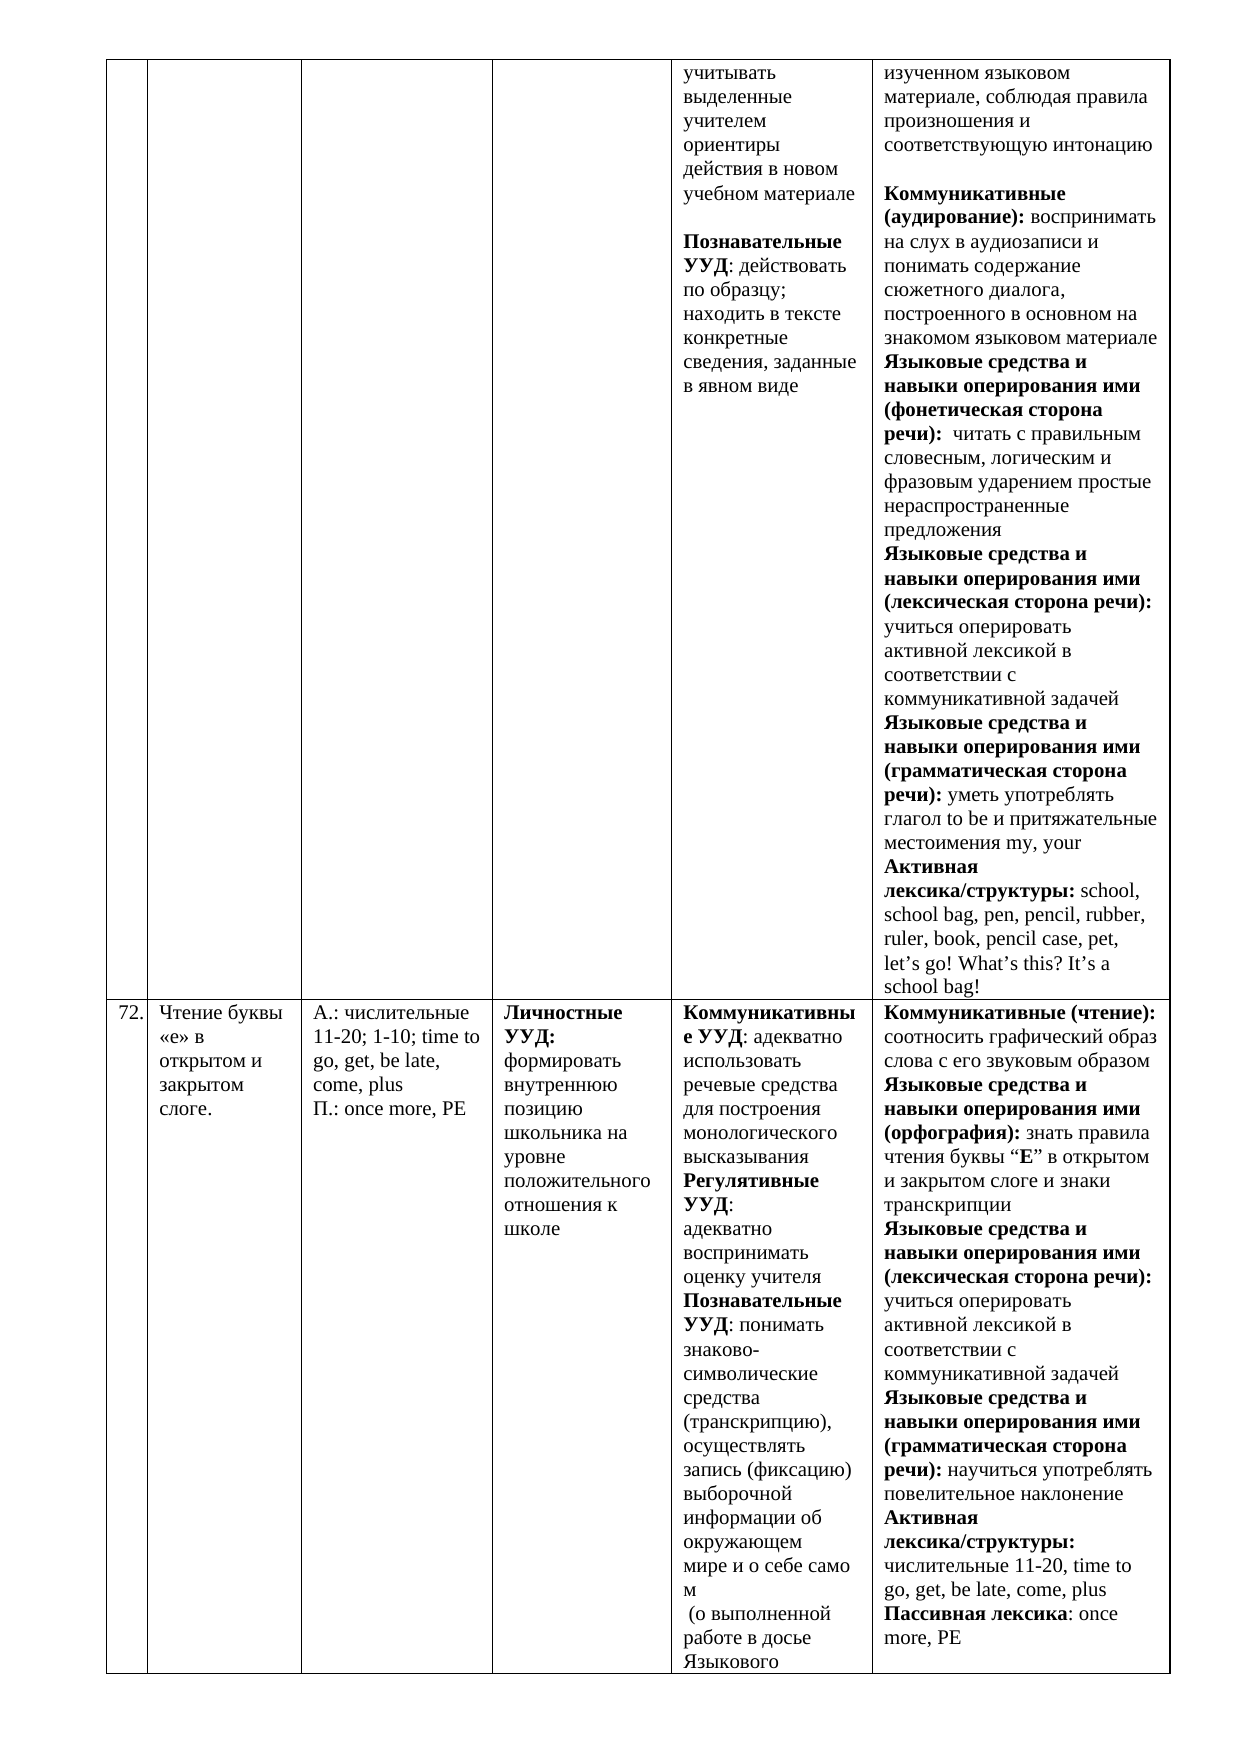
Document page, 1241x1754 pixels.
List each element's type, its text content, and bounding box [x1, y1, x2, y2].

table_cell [493, 60, 671, 998]
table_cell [493, 1000, 671, 1673]
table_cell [873, 60, 1169, 998]
table_cell [107, 1000, 147, 1673]
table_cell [302, 1000, 492, 1673]
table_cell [148, 1000, 301, 1673]
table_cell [672, 60, 872, 998]
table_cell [148, 60, 301, 998]
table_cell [302, 60, 492, 998]
table_cell [107, 60, 147, 998]
